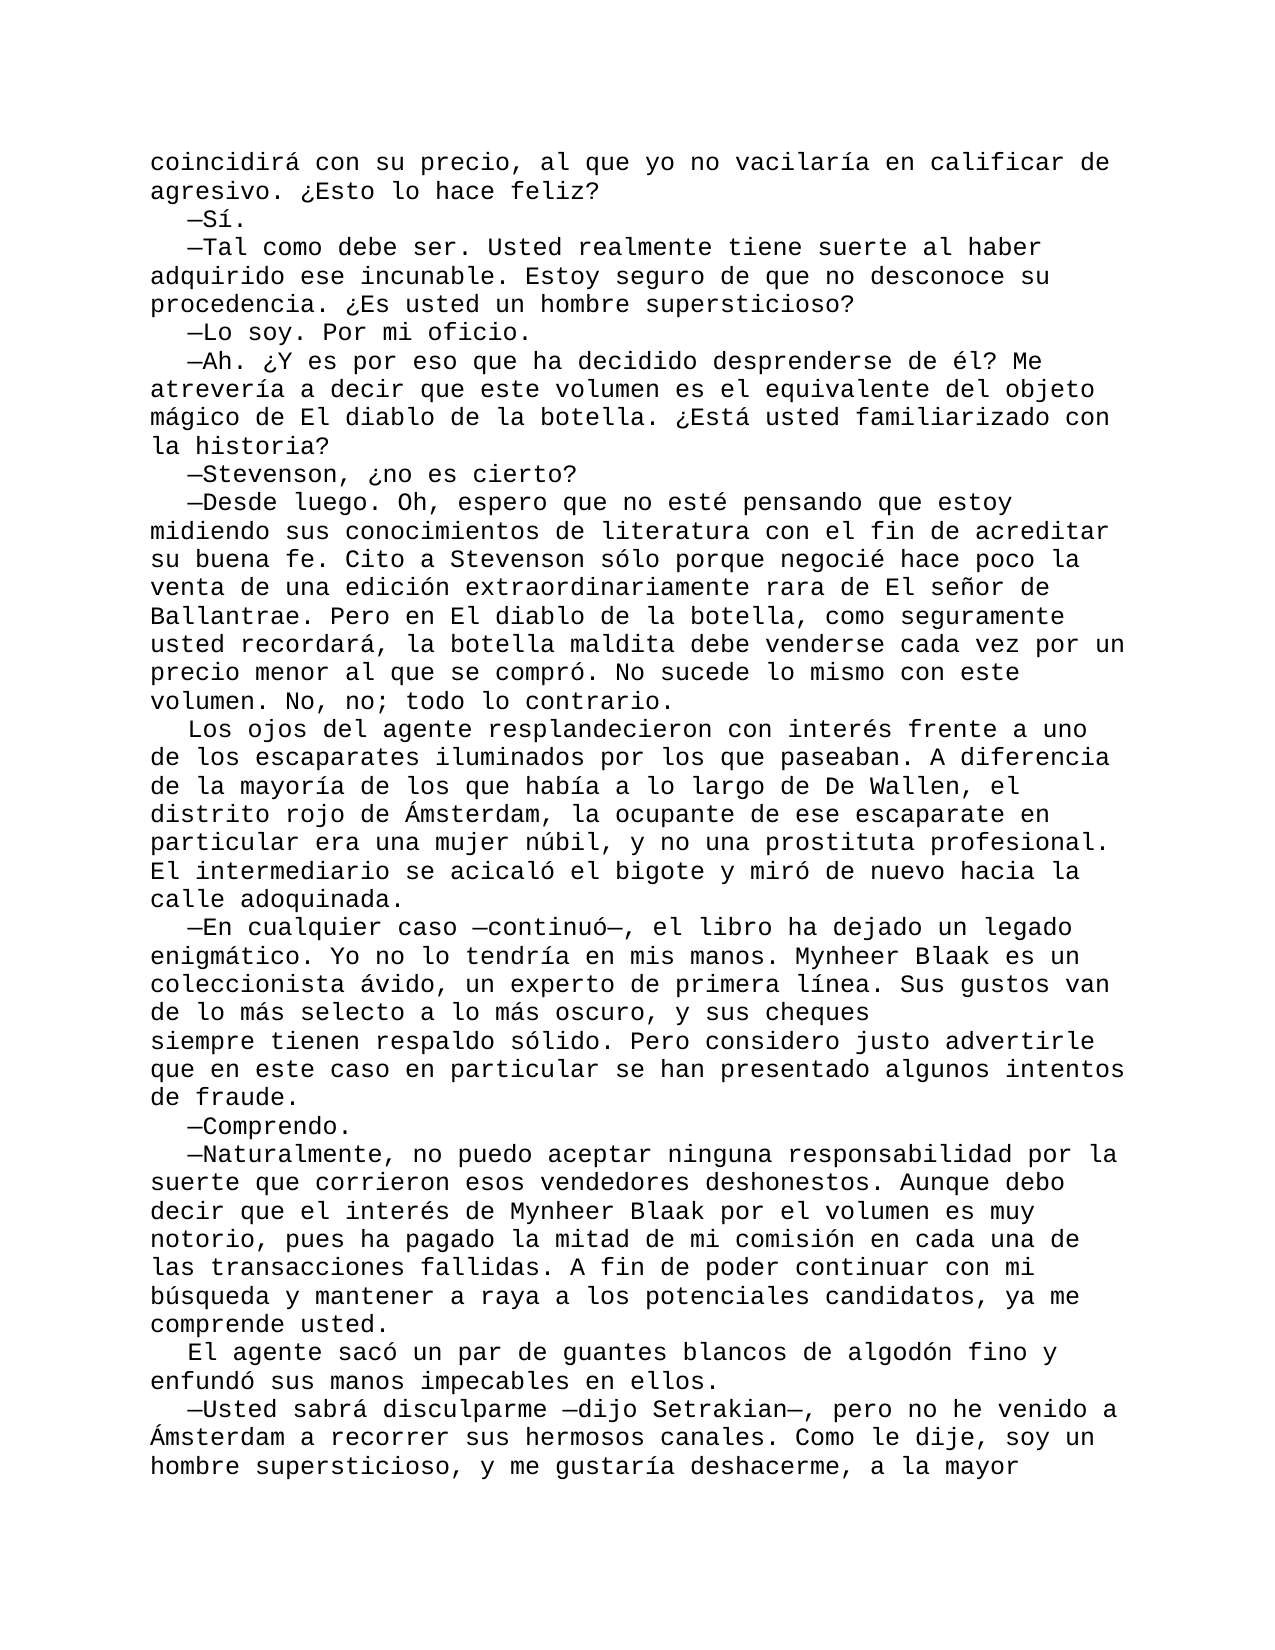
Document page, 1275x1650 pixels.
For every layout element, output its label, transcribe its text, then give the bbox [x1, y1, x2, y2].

text Los ojos del agente resplandecieron con interés frente a uno de los escaparates iluminados por los que paseaban. A diferencia de la mayoría de los que había a lo largo de De Wallen, el distrito rojo de Ámsterdam, la ocupante de ese escaparate en particular era una mujer núbil, y no una prostituta profesional. [150, 717, 1125, 858]
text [150, 150, 1125, 207]
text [150, 1397, 1125, 1482]
text El agente sacó un par de guantes blancos de algodón fino y enfundó sus manos impecables en ellos. [150, 1340, 1125, 1397]
text —Desde luego. Oh, espero que no esté pensando que estoy midiendo sus conocimientos de literatura con el fin de acreditar su buena fe. Cito a Stevenson sólo porque negocié hace poco la venta de una edición extraordinariamente rara de El señor de Ballantrae. Pero en El diablo de la botella, como seguramente usted recordará, la botella maldita debe venderse cada vez por un precio menor al que se compró. No sucede lo mismo con este volumen. No, no; todo lo contrario. [150, 490, 1125, 717]
text —Stevenson, ¿no es cierto? [150, 462, 1125, 490]
text —Naturalmente, no puedo aceptar ninguna responsabilidad por la suerte que corrieron esos vendedores deshonestos. Aunque debo decir que el interés de Mynheer Blaak por el volumen es muy notorio, pues ha pagado la mitad de mi comisión en cada una de las transacciones fallidas. A fin de poder continuar con mi búsqueda y mantener a raya a los potenciales candidatos, ya me comprende usted. [150, 1142, 1125, 1340]
text —En cualquier caso —continuó—, el libro ha dejado un legado enigmático. Yo no lo tendría en mis manos. Mynheer Blaak es un coleccionista ávido, un experto de primera línea. Sus gustos van de lo más selecto a lo más oscuro, y sus cheques [150, 915, 1125, 1028]
text —Lo soy. Por mi oficio. [150, 320, 1125, 348]
text —Ah. ¿Y es por eso que ha decidido desprenderse de él? Me atrevería a decir que este volumen es el equivalente del objeto mágico de El diablo de la botella. ¿Está usted familiarizado con la historia? [150, 348, 1125, 462]
text —Sí. [150, 207, 1125, 235]
text —Comprendo. [150, 1113, 1125, 1142]
text —Tal como debe ser. Usted realmente tiene suerte al haber adquirido ese incunable. Estoy seguro de que no desconoce su procedencia. ¿Es usted un hombre supersticioso? [150, 235, 1125, 320]
text El intermediario se acicaló el bigote y miró de nuevo hacia la calle adoquinada. [150, 858, 1125, 915]
text siempre tienen respaldo sólido. Pero considero justo advertirle que en este caso en particular se han presentado algunos intentos de fraude. [150, 1028, 1125, 1113]
